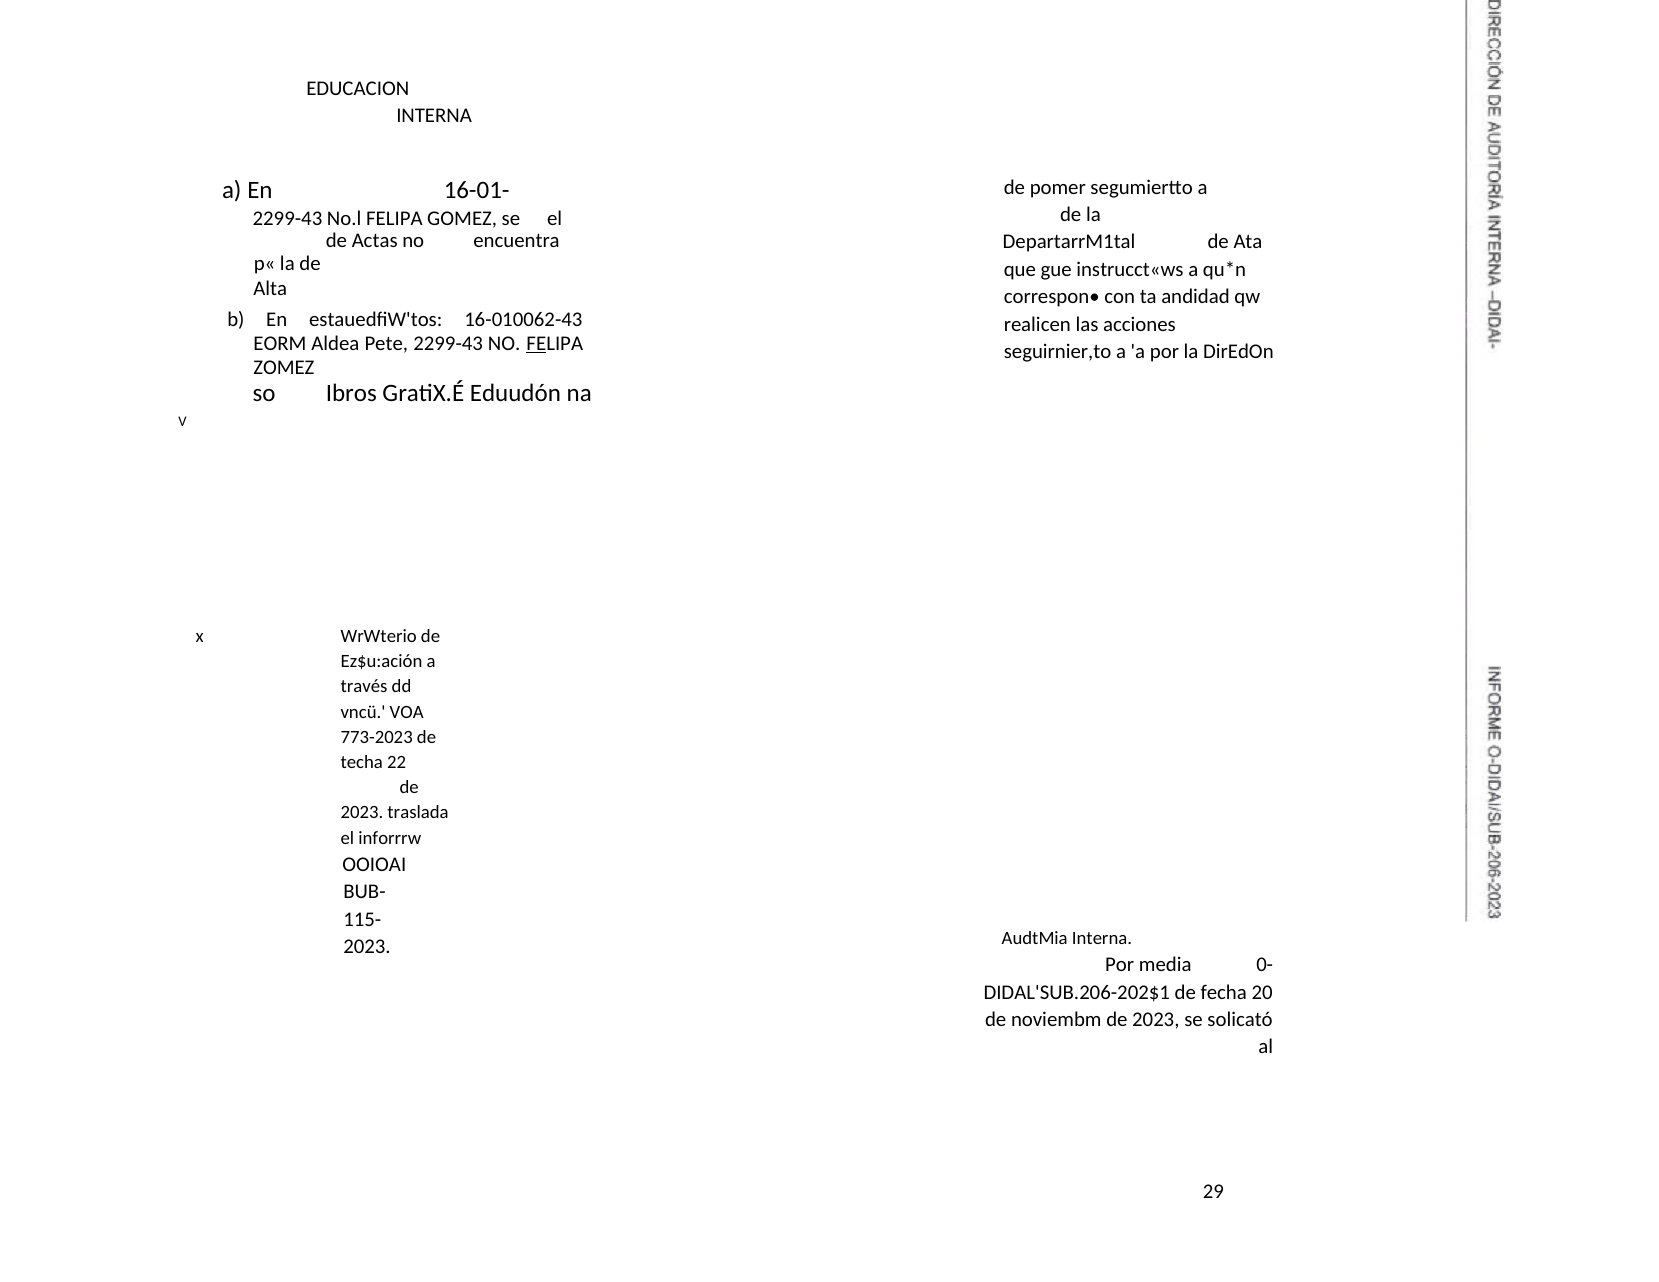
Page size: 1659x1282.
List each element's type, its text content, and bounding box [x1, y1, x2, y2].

text x WrWterio de Ez$u:ación a través dd vncü.' VOA 773-2023 de techa 22 de 2023. traslada el inforrrw [195, 624, 452, 849]
text DepartarrM1tal de Ata que gue instrucct«ws a qu*n correspon• con ta andidad qw realicen las acciones seguirnier,to a 'a por la DirEdOn [1002, 229, 1275, 364]
text Por media 0-DIDAL'SUB.206-202$1 de fecha 20 de noviembm de 2023, se solicató al [982, 951, 1273, 1059]
text so Ibros GratiX.É Eduudón na [252, 380, 632, 407]
text b) En estauedfiW'tos: 16-010062-43 EORM Aldea Pete, 2299-43 NO. FELIPA ZOMEZ [227, 307, 583, 380]
text 2299-43 No.l FELIPA GOMEZ, se el de Actas no encuentra p« la de [252, 207, 582, 276]
text Alta [253, 276, 413, 301]
text AudtMia Interna. [1001, 366, 1502, 949]
text V [178, 412, 640, 430]
text a) En 16-01- [178, 174, 640, 204]
text OOIOAIBUB-115-2023. de pomer segumiertto a de la [342, 851, 413, 959]
picture [1465, 0, 1504, 922]
text OOIOAIBUB-115-2023. de pomer segumiertto a de la [1002, 174, 1275, 227]
